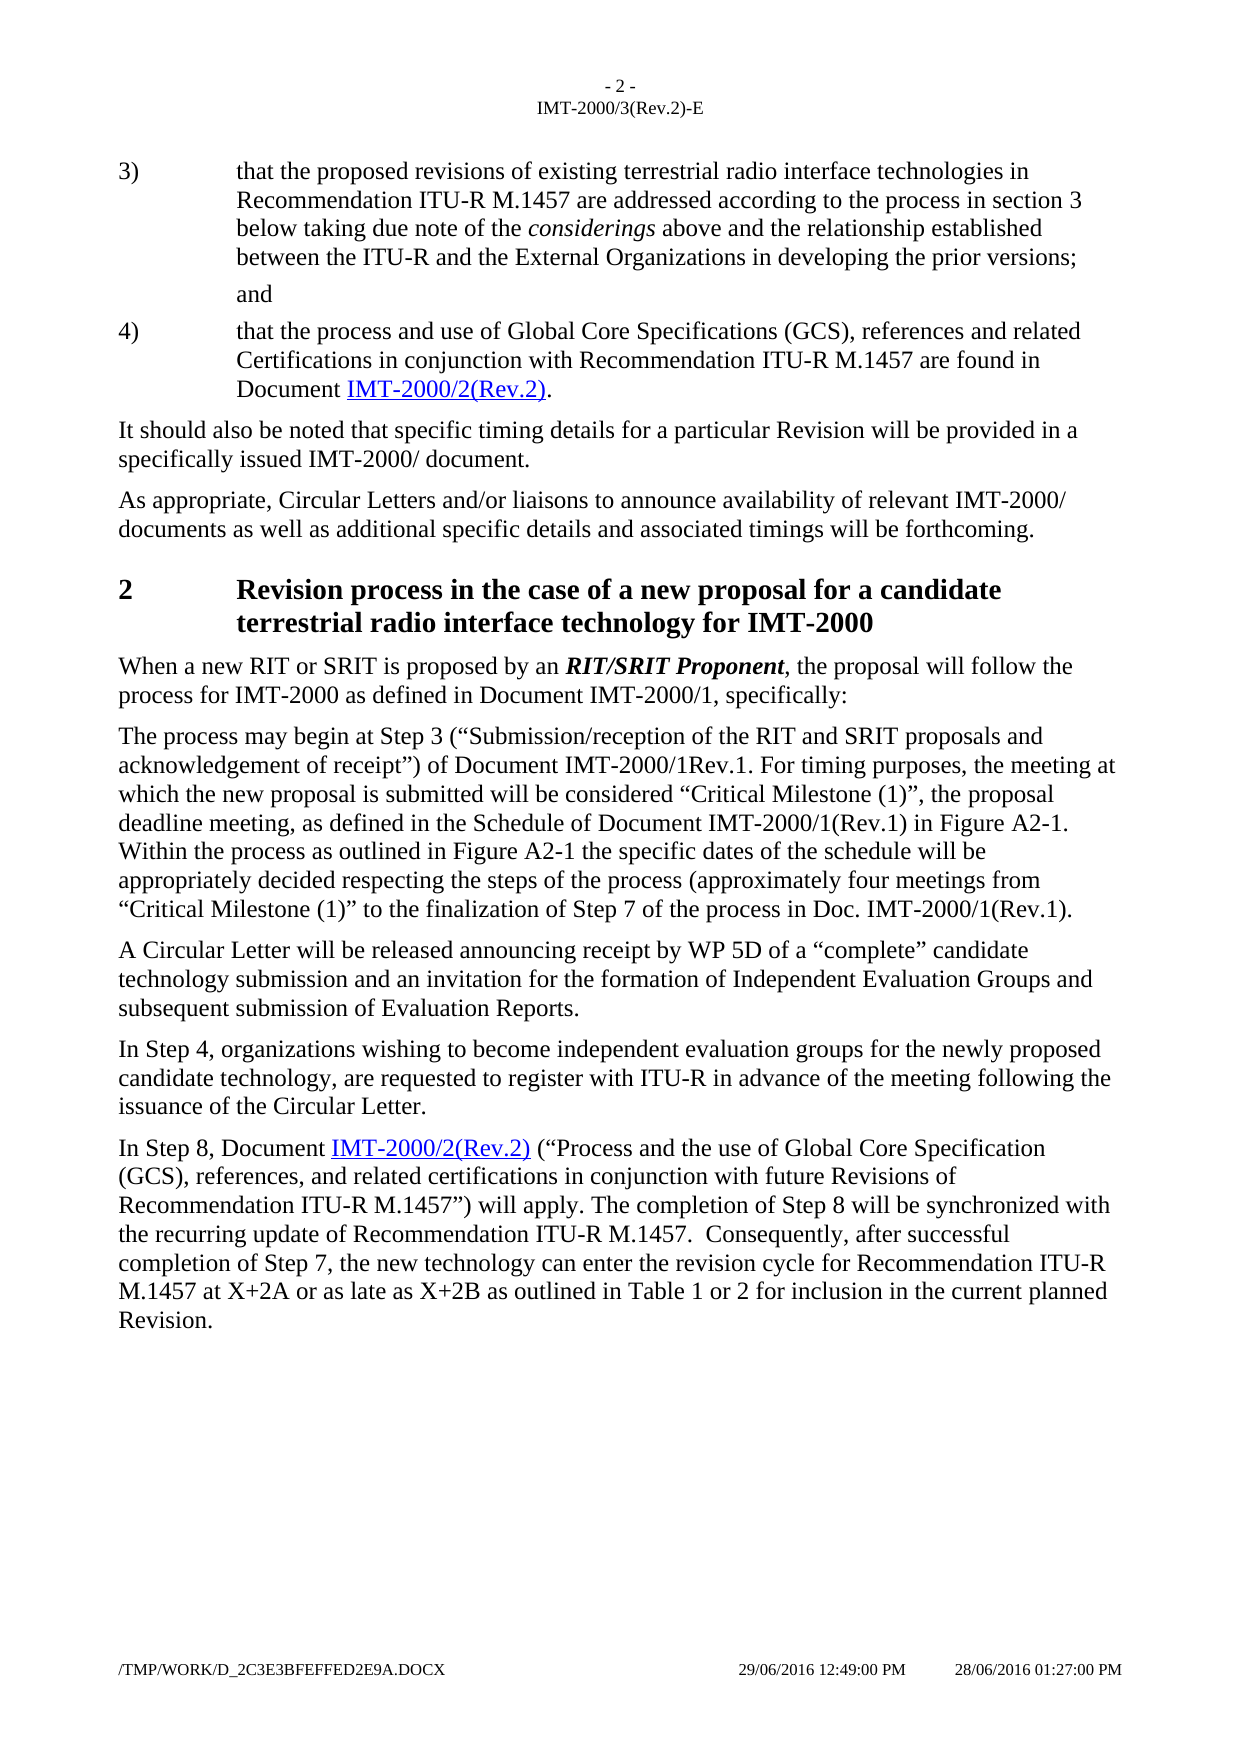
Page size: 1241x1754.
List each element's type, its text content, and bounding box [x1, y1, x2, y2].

text and [236, 279, 1122, 308]
text A Circular Letter will be released announcing receipt by WP 5D of a “complete” candidate technology submission and an invitation for the formation of Independent Evaluation Groups and subsequent submission of Evaluation Reports. [118, 935, 1122, 1021]
list that the proposed revisions of existing terrestrial radio interface technologies in Recommendation ITU-R M.1457 are addressed according to the process in section 3 below taking due note of the considerings above and the relationship established between the ITU-R and the External Organizations in developing the prior versions; [118, 156, 1122, 271]
text When a new RIT or SRIT is proposed by an RIT/SRIT Proponent, the proposal will follow the process for IMT-2000 as defined in Document IMT-2000/1, specifically: [118, 651, 1122, 709]
text 4) that the process and use of Global Core Specifications (GCS), references and related Certifications in conjunction with Recommendation ITU-R M.1457 are found in Document IMT-2000/2(Rev.2). [118, 316, 1122, 403]
text The process may begin at Step 3 (“Submission/reception of the RIT and SRIT proposals and acknowledgement of receipt”) of Document IMT-2000/1Rev.1. For timing purposes, the meeting at which the new proposal is submitted will be considered “Critical Milestone (1)”, the proposal deadline meeting, as defined in the Schedule of Document IMT-2000/1(Rev.1) in Figure A2-1. Within the process as outlined in Figure A2-1 the specific dates of the schedule will be appropriately decided respecting the steps of the process (approximately four meetings from “Critical Milestone (1)” to the finalization of Step 7 of the process in Doc. IMT-2000/1(Rev.1). [118, 721, 1122, 923]
text In Step 8, Document IMT-2000/2(Rev.2) (“Process and the use of Global Core Specification (GCS), references, and related certifications in conjunction with future Revisions of Recommendation ITU-R M.1457”) will apply. The completion of Step 8 will be synchronized with the recurring update of Recommendation ITU-R M.1457. Consequently, after successful completion of Step 7, the new technology can enter the revision cycle for Recommendation ITU-R M.1457 at X+2A or as late as X+2B as outlined in Table 1 or 2 for inclusion in the current planned Revision. [118, 1133, 1122, 1334]
text As appropriate, Circular Letters and/or liaisons to announce availability of relevant IMT-2000/ documents as well as additional specific details and associated timings will be forthcoming. [118, 485, 1122, 543]
subtitle 2 Revision process in the case of a new proposal for a candidate terrestrial radio interface technology for IMT-2000 [118, 572, 1122, 639]
text It should also be noted that specific timing details for a particular Revision will be provided in a specifically issued IMT-2000/ document. [118, 415, 1122, 473]
text In Step 4, organizations wishing to become independent evaluation groups for the newly proposed candidate technology, are requested to register with ITU-R in advance of the meeting following the issuance of the Circular Letter. [118, 1034, 1122, 1120]
